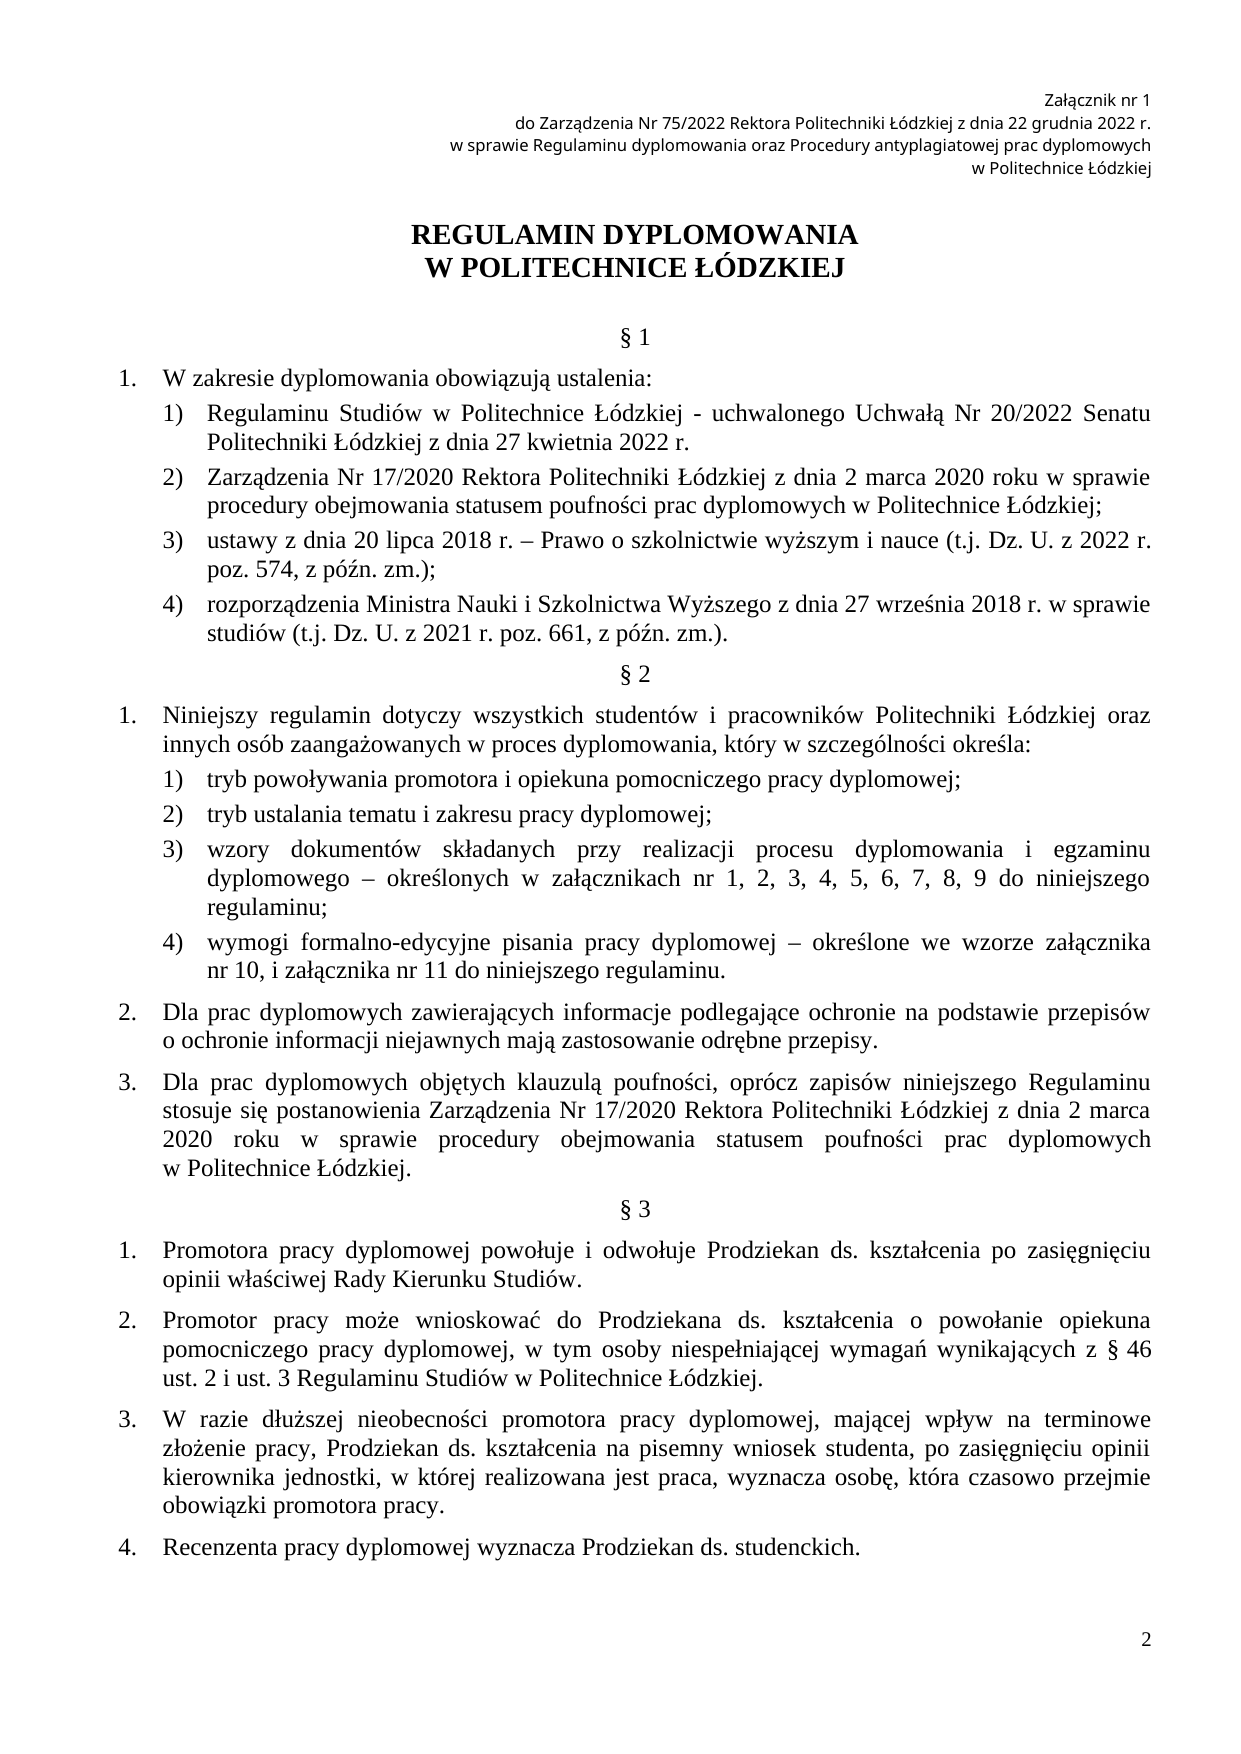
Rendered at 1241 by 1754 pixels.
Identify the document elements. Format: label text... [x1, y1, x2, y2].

text § 1 [118, 322, 1152, 350]
text 1. W zakresie dyplomowania obowiązują ustalenia: [118, 363, 1152, 392]
text 3. W razie dłuższej nieobecności promotora pracy dyplomowej, mającej wpływ na terminowe złożenie pracy, Prodziekan ds. kształcenia na pisemny wniosek studenta, po zasięgnięciu opinii kierownika jednostki, w której realizowana jest praca, wyznacza osobę, która czasowo przejmie obowiązki promotora pracy. [118, 1404, 1152, 1519]
text do Zarządzenia Nr 75/2022 Rektora Politechniki Łódzkiej z dnia 22 grudnia 2022 r. [118, 111, 1152, 134]
text w Politechnice Łódzkiej [118, 157, 1152, 179]
text 2) Zarządzenia Nr 17/2020 Rektora Politechniki Łódzkiej z dnia 2 marca 2020 roku w sprawie procedury obejmowania statusem poufności prac dyplomowych w Politechnice Łódzkiej; [162, 462, 1152, 519]
text REGULAMIN DYPLOMOWANIA W POLITECHNICE ŁÓDZKIEJ [118, 217, 1152, 284]
text 1. Niniejszy regulamin dotyczy wszystkich studentów i pracowników Politechniki Łódzkiej oraz innych osób zaangażowanych w proces dyplomowania, który w szczególności określa: [118, 700, 1152, 758]
text w sprawie Regulaminu dyplomowania oraz Procedury antyplagiatowej prac dyplomowych [118, 134, 1152, 157]
text § 3 [118, 1194, 1152, 1223]
text 1) Regulaminu Studiów w Politechnice Łódzkiej - uchwalonego Uchwałą Nr 20/2022 Senatu Politechniki Łódzkiej z dnia 27 kwietnia 2022 r. [162, 398, 1152, 455]
text 2. Promotor pracy może wnioskować do Prodziekana ds. kształcenia o powołanie opiekuna pomocniczego pracy dyplomowej, w tym osoby niespełniającej wymagań wynikających z § 46 ust. 2 i ust. 3 Regulaminu Studiów w Politechnice Łódzkiej. [118, 1305, 1152, 1392]
text 3. Dla prac dyplomowych objętych klauzulą poufności, oprócz zapisów niniejszego Regulaminu stosuje się postanowienia Zarządzenia Nr 17/2020 Rektora Politechniki Łódzkiej z dnia 2 marca 2020 roku w sprawie procedury obejmowania statusem poufności prac dyplomowych w Politechnice Łódzkiej. [118, 1067, 1152, 1182]
text 2) tryb ustalania tematu i zakresu pracy dyplomowej; [162, 799, 1152, 828]
text § 2 [118, 659, 1152, 688]
text 3) wzory dokumentów składanych przy realizacji procesu dyplomowania i egzaminu dyplomowego – określonych w załącznikach nr 1, 2, 3, 4, 5, 6, 7, 8, 9 do niniejszego regulaminu; [162, 834, 1152, 920]
text 4) wymogi formalno-edycyjne pisania pracy dyplomowej – określone we wzorze załącznika nr 10, i załącznika nr 11 do niniejszego regulaminu. [162, 927, 1152, 984]
text 1. Promotora pracy dyplomowej powołuje i odwołuje Prodziekan ds. kształcenia po zasięgnięciu opinii właściwej Rady Kierunku Studiów. [118, 1235, 1152, 1293]
text 4) rozporządzenia Ministra Nauki i Szkolnictwa Wyższego z dnia 27 września 2018 r. w sprawie studiów (t.j. Dz. U. z 2021 r. poz. 661, z późn. zm.). [162, 589, 1152, 647]
text 1) tryb powoływania promotora i opiekuna pomocniczego pracy dyplomowej; [162, 764, 1152, 793]
text Załącznik nr 1 [118, 89, 1152, 111]
text 2. Dla prac dyplomowych zawierających informacje podlegające ochronie na podstawie przepisów o ochronie informacji niejawnych mają zastosowanie odrębne przepisy. [118, 997, 1152, 1054]
text 4. Recenzenta pracy dyplomowej wyznacza Prodziekan ds. studenckich. [118, 1532, 1152, 1560]
text 3) ustawy z dnia 20 lipca 2018 r. – Prawo o szkolnictwie wyższym i nauce (t.j. Dz. U. z 2022 r. poz. 574, z późn. zm.); [162, 525, 1152, 583]
